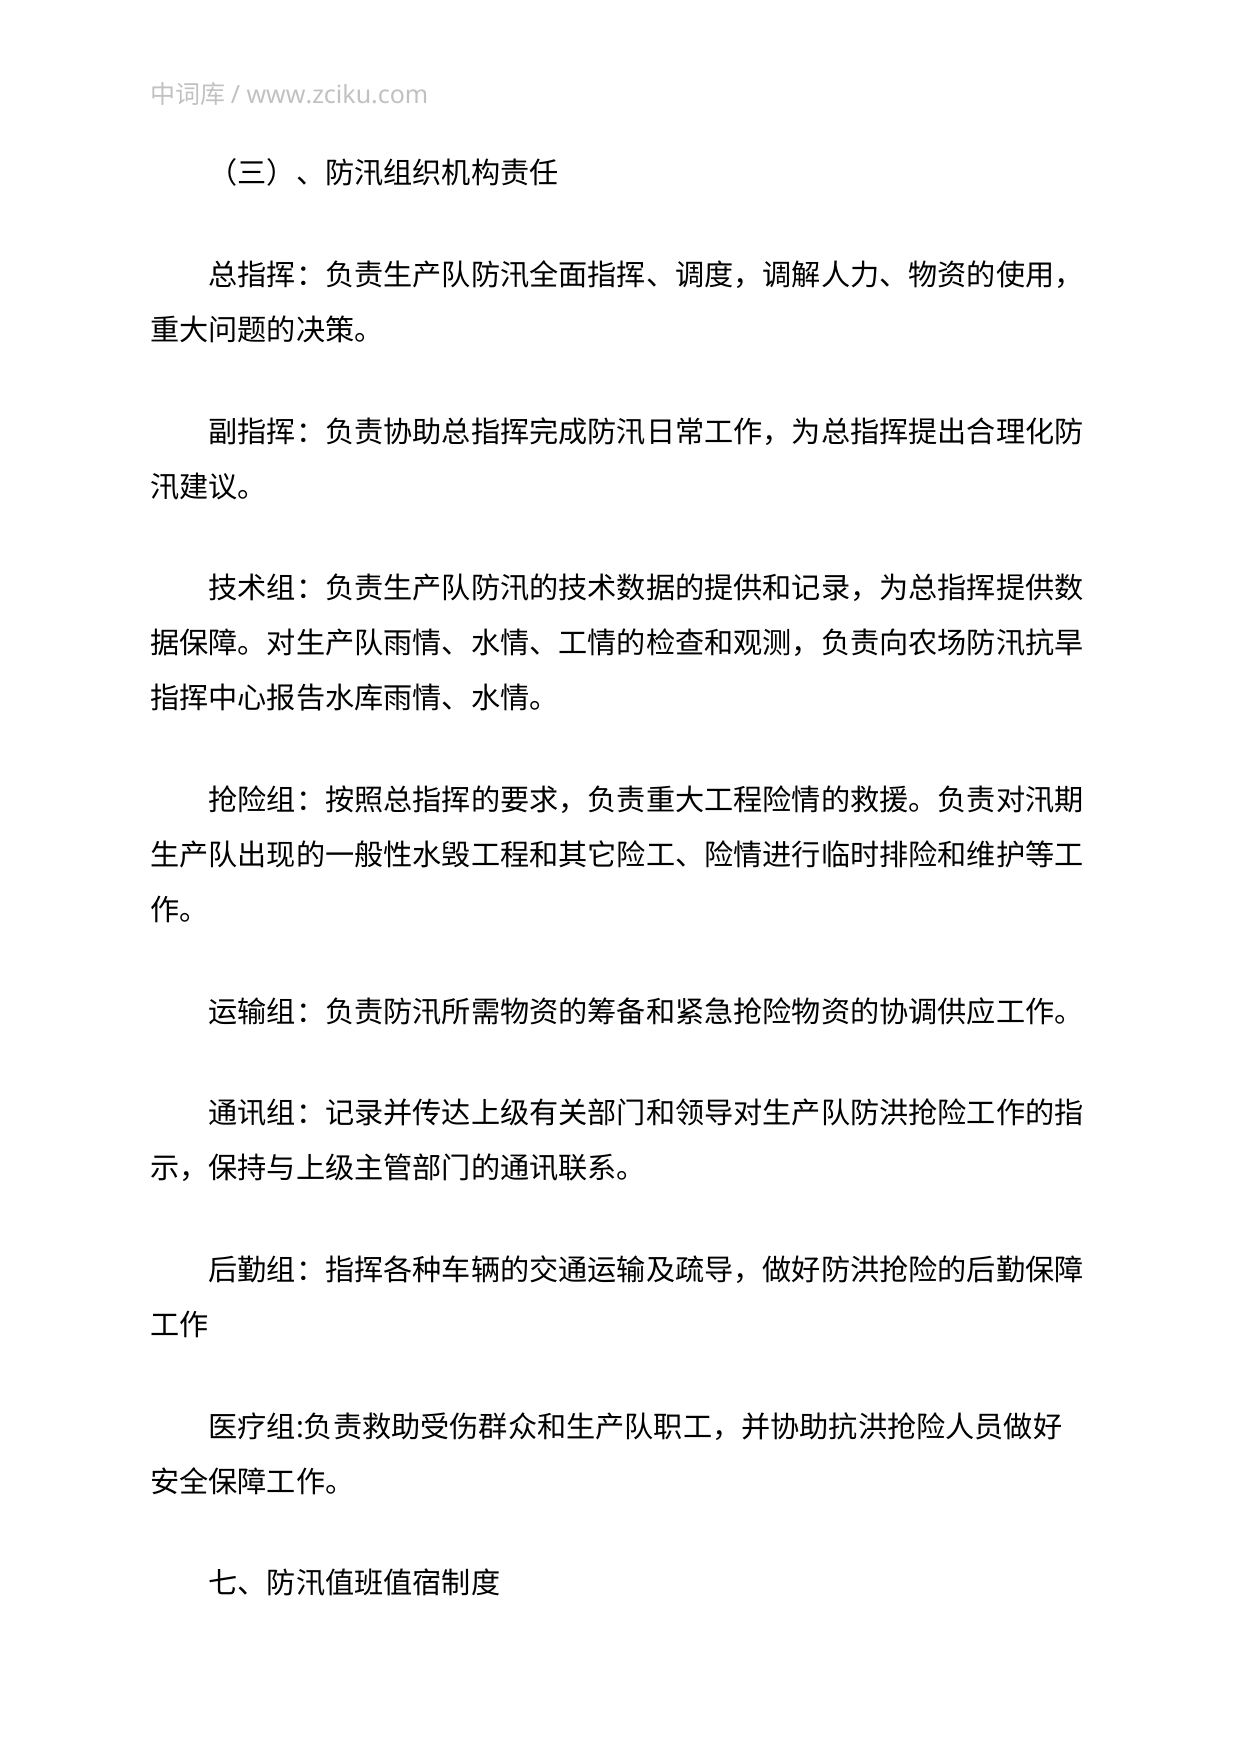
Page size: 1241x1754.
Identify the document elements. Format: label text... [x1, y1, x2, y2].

text （三）、防汛组织机构责任 [150, 150, 1090, 192]
text 副指挥：负责协助总指挥完成防汛日常工作，为总指挥提出合理化防汛建议。 [150, 408, 1090, 506]
text 医疗组:负责救助受伤群众和生产队职工，并协助抗洪抢险人员做好安全保障工作。 [150, 1403, 1090, 1501]
text 运输组：负责防汛所需物资的筹备和紧急抢险物资的协调供应工作。 [150, 988, 1090, 1031]
text 后勤组：指挥各种车辆的交通运输及疏导，做好防洪抢险的后勤保障工作 [150, 1247, 1090, 1344]
text 通讯组：记录并传达上级有关部门和领导对生产队防洪抢险工作的指示，保持与上级主管部门的通讯联系。 [150, 1090, 1090, 1187]
text 总指挥：负责生产队防汛全面指挥、调度，调解人力、物资的使用，重大问题的决策。 [150, 252, 1090, 349]
text 技术组：负责生产队防汛的技术数据的提供和记录，为总指挥提供数据保障。对生产队雨情、水情、工情的检查和观测，负责向农场防汛抗旱指挥中心报告水库雨情、水情。 [150, 565, 1090, 717]
text 七、防汛值班值宿制度 [150, 1560, 1090, 1602]
text 抢险组：按照总指挥的要求，负责重大工程险情的救援。负责对汛期生产队出现的一般性水毁工程和其它险工、险情进行临时排险和维护等工作。 [150, 777, 1090, 929]
